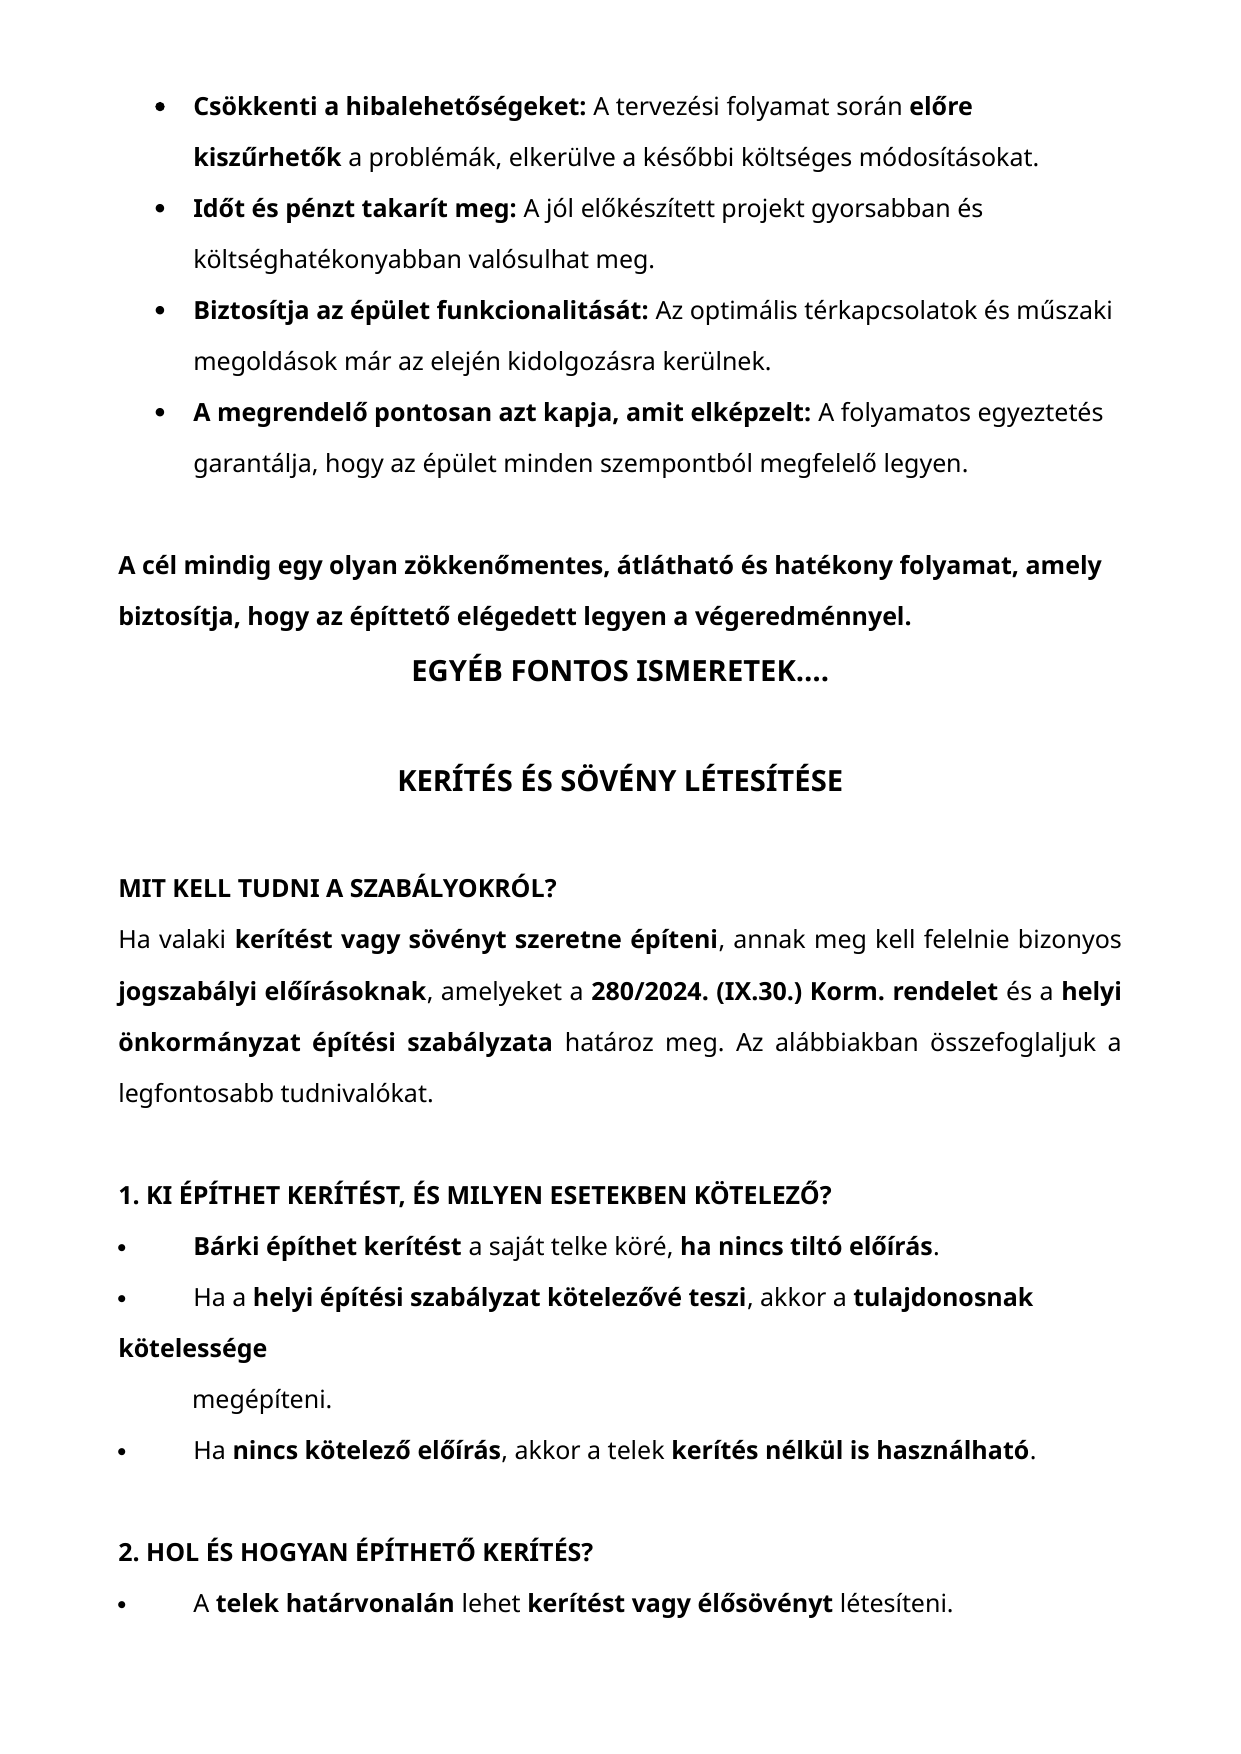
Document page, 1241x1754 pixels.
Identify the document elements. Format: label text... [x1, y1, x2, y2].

text KERÍTÉS ÉS SÖVÉNY LÉTESÍTÉSE [118, 761, 1122, 800]
list A megrendelő pontosan azt kapja, amit elképzelt: A folyamatos egyeztetés garantálja, hogy az épület minden szempontból megfelelő legyen. [156, 395, 1122, 480]
list Ha a helyi építési szabályzat kötelezővé teszi, akkor a tulajdonosnak kötelessége [118, 1279, 1122, 1364]
text megépíteni. [118, 1382, 1122, 1416]
list Időt és pénzt takarít meg: A jól előkészített projekt gyorsabban és költséghatékonyabban valósulhat meg. [156, 191, 1122, 276]
text Ha valaki kerítést vagy sövényt szeretne építeni, annak meg kell felelnie bizonyos jogszabályi előírásoknak, amelyeket a 280/2024. (IX.30.) Korm. rendelet és a helyi önkormányzat építési szabályzata határoz meg. Az alábbiakban összefoglaljuk a legfontosabb tudnivalókat. [118, 922, 1122, 1109]
list Csökkenti a hibalehetőségeket: A tervezési folyamat során előre kiszűrhetők a problémák, elkerülve a későbbi költséges módosításokat. [156, 89, 1122, 174]
list Bárki építhet kerítést a saját telke köré, ha nincs tiltó előírás. [118, 1228, 1122, 1262]
list Ha nincs kötelező előírás, akkor a telek kerítés nélkül is használható. [118, 1433, 1122, 1467]
text MIT KELL TUDNI A SZABÁLYOKRÓL? [118, 871, 1122, 905]
list Biztosítja az épület funkcionalitását: Az optimális térkapcsolatok és műszaki megoldások már az elején kidolgozásra kerülnek. [156, 293, 1122, 378]
list A telek határvonalán lehet kerítést vagy élősövényt létesíteni. [118, 1586, 1122, 1620]
text 2. HOL ÉS HOGYAN ÉPÍTHETŐ KERÍTÉS? [118, 1535, 1122, 1569]
text EGYÉB FONTOS ISMERETEK…. [118, 650, 1122, 690]
text 1. KI ÉPÍTHET KERÍTÉST, ÉS MILYEN ESETEKBEN KÖTELEZŐ? [118, 1177, 1122, 1211]
text A cél mindig egy olyan zökkenőmentes, átlátható és hatékony folyamat, amely biztosítja, hogy az építtető elégedett legyen a végeredménnyel. [118, 548, 1122, 633]
